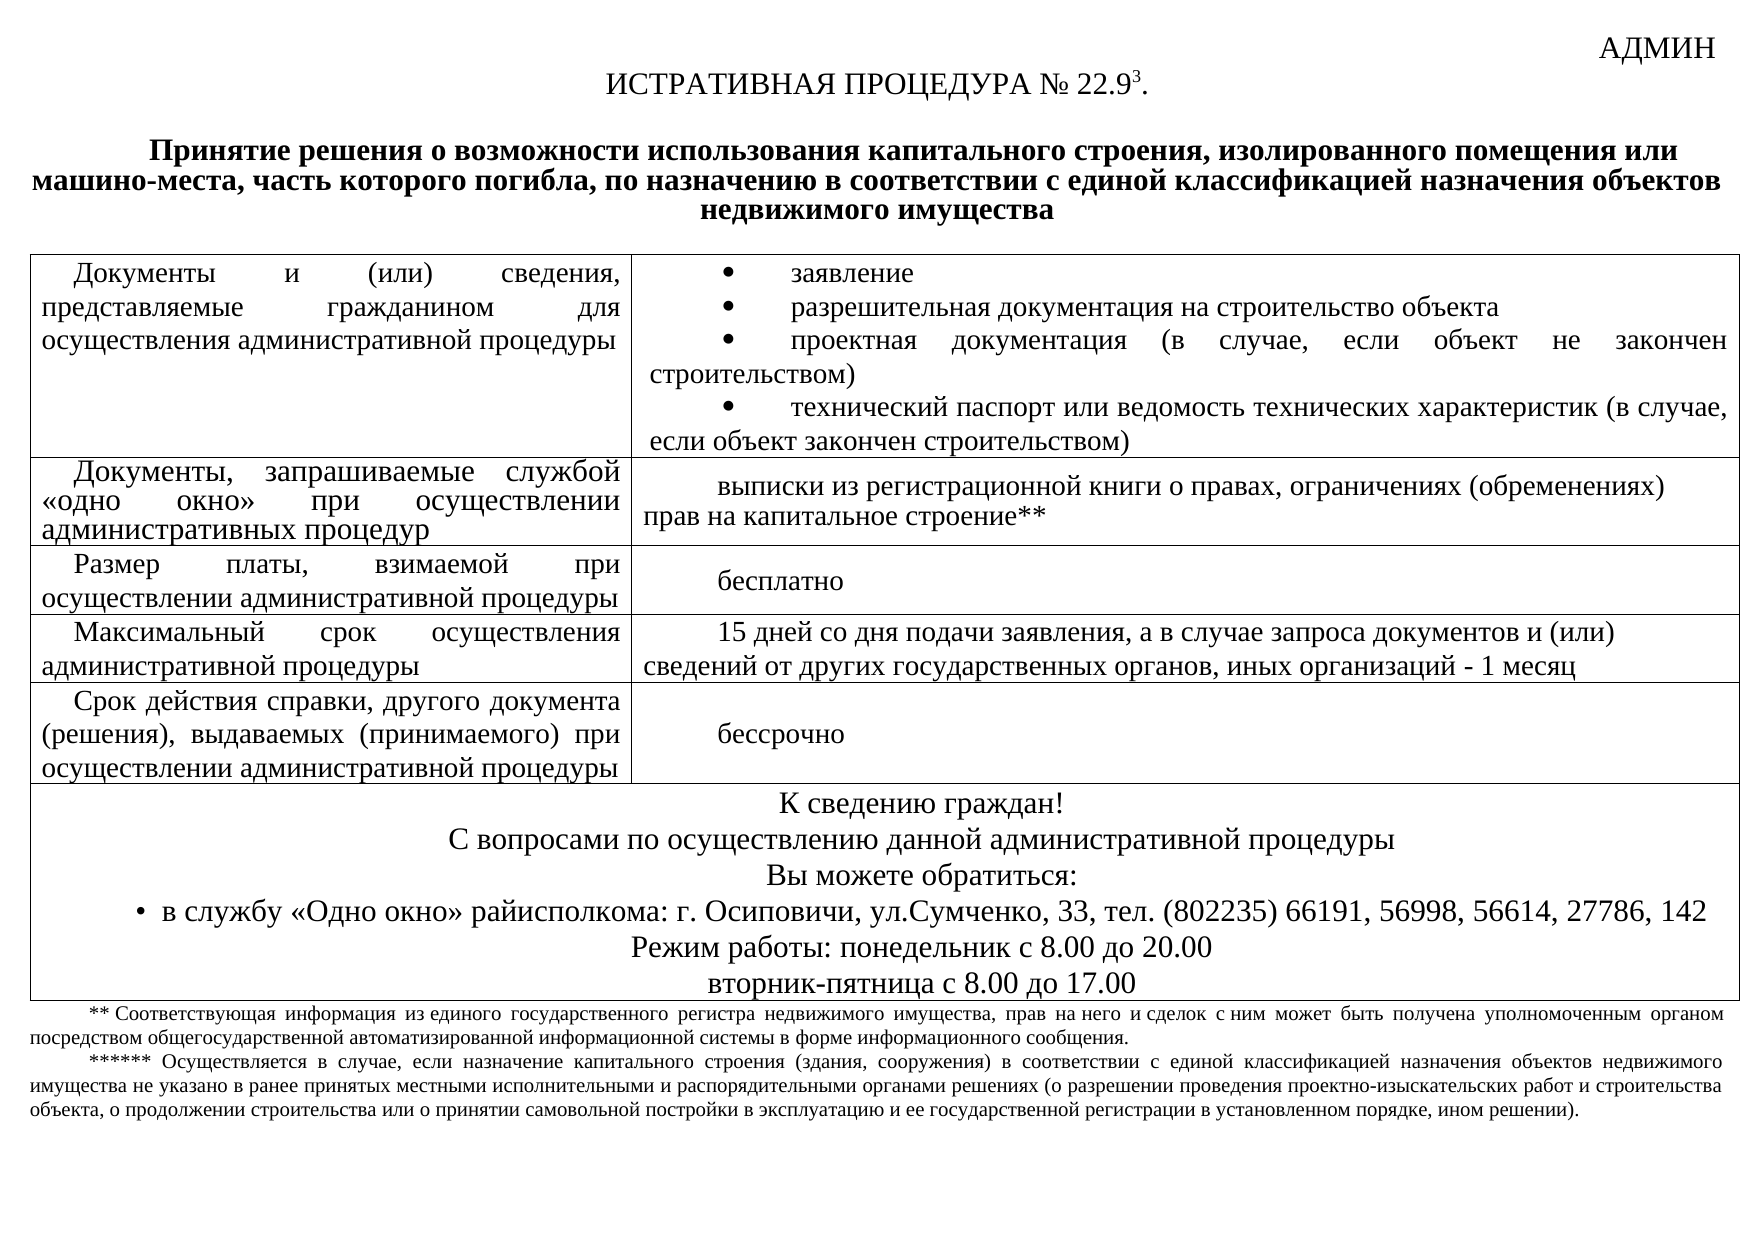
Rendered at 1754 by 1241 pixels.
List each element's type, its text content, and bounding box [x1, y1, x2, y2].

table_cell Размер платы, взимаемой при осуществлении административной процедуры [31, 546, 631, 613]
table_cell выписки из регистрационной книги о правах, ограничениях (обременениях) прав на капитальное строение** [632, 458, 1739, 545]
table_cell Максимальный срок осуществления административной процедуры [31, 615, 631, 682]
table_cell Срок действия справки, другого документа (решения), выдаваемых (принимаемого) при осуществлении административной процедуры [31, 683, 631, 783]
table_header заявление разрешительная документация на строительство объекта проектная документация (в случае, если объект не закончен строительством) технический паспорт или ведомость технических характеристик (в случае, если объект закончен строительством) [632, 255, 1739, 457]
text Принятие решения о возможности использования капитального строения, изолированного помещения или машино-места, часть которого погибла, по назначению в соответствии с единой классификацией назначения объектов недвижимого имущества [29, 137, 1724, 225]
table_cell 15 дней со дня подачи заявления, а в случае запроса документов и (или) сведений от других государственных органов, иных организаций - 1 месяц [632, 615, 1739, 682]
table_cell бессрочно [632, 683, 1739, 783]
text ****** Осуществляется в случае, если назначение капитального строения (здания, сооружения) в соответствии с единой классификацией назначения объектов недвижимого имущества не указано в ранее принятых местными исполнительными и распорядительными органами решениях (о разрешении проведения проектно-изыскательских работ и строительства объекта, о продолжении строительства или о принятии самовольной постройки в эксплуатацию и ее государственной регистрации в установленном порядке, ином решении). [29, 1049, 1724, 1121]
text ** Соответствующая информация из единого государственного регистра недвижимого имущества, прав на него и сделок с ним может быть получена уполномоченным органом посредством общегосударственной автоматизированной информационной системы в форме информационного сообщения. [29, 1001, 1724, 1049]
text АДМИНИСТРАТИВНАЯ ПРОЦЕДУРА № 22.93. [29, 29, 1724, 101]
table_cell бесплатно [632, 546, 1739, 613]
table_cell К сведению граждан! С вопросами по осуществлению данной административной процедуры Вы можете обратиться: • в службу «Одно окно» райисполкома: г. Осиповичи, ул.Сумченко, 33, тел. (802235) 66191, 56998, 56614, 27786, 142 Режим работы: понедельник с 8.00 до 20.00 вторник-пятница с 8.00 до 17.00 [31, 784, 1739, 1000]
table_header Документы и (или) сведения, представляемые гражданином для осуществления административной процедуры [31, 255, 631, 457]
table_cell Документы, запрашиваемые службой «одно окно» при осуществлении административных процедур [31, 458, 631, 545]
